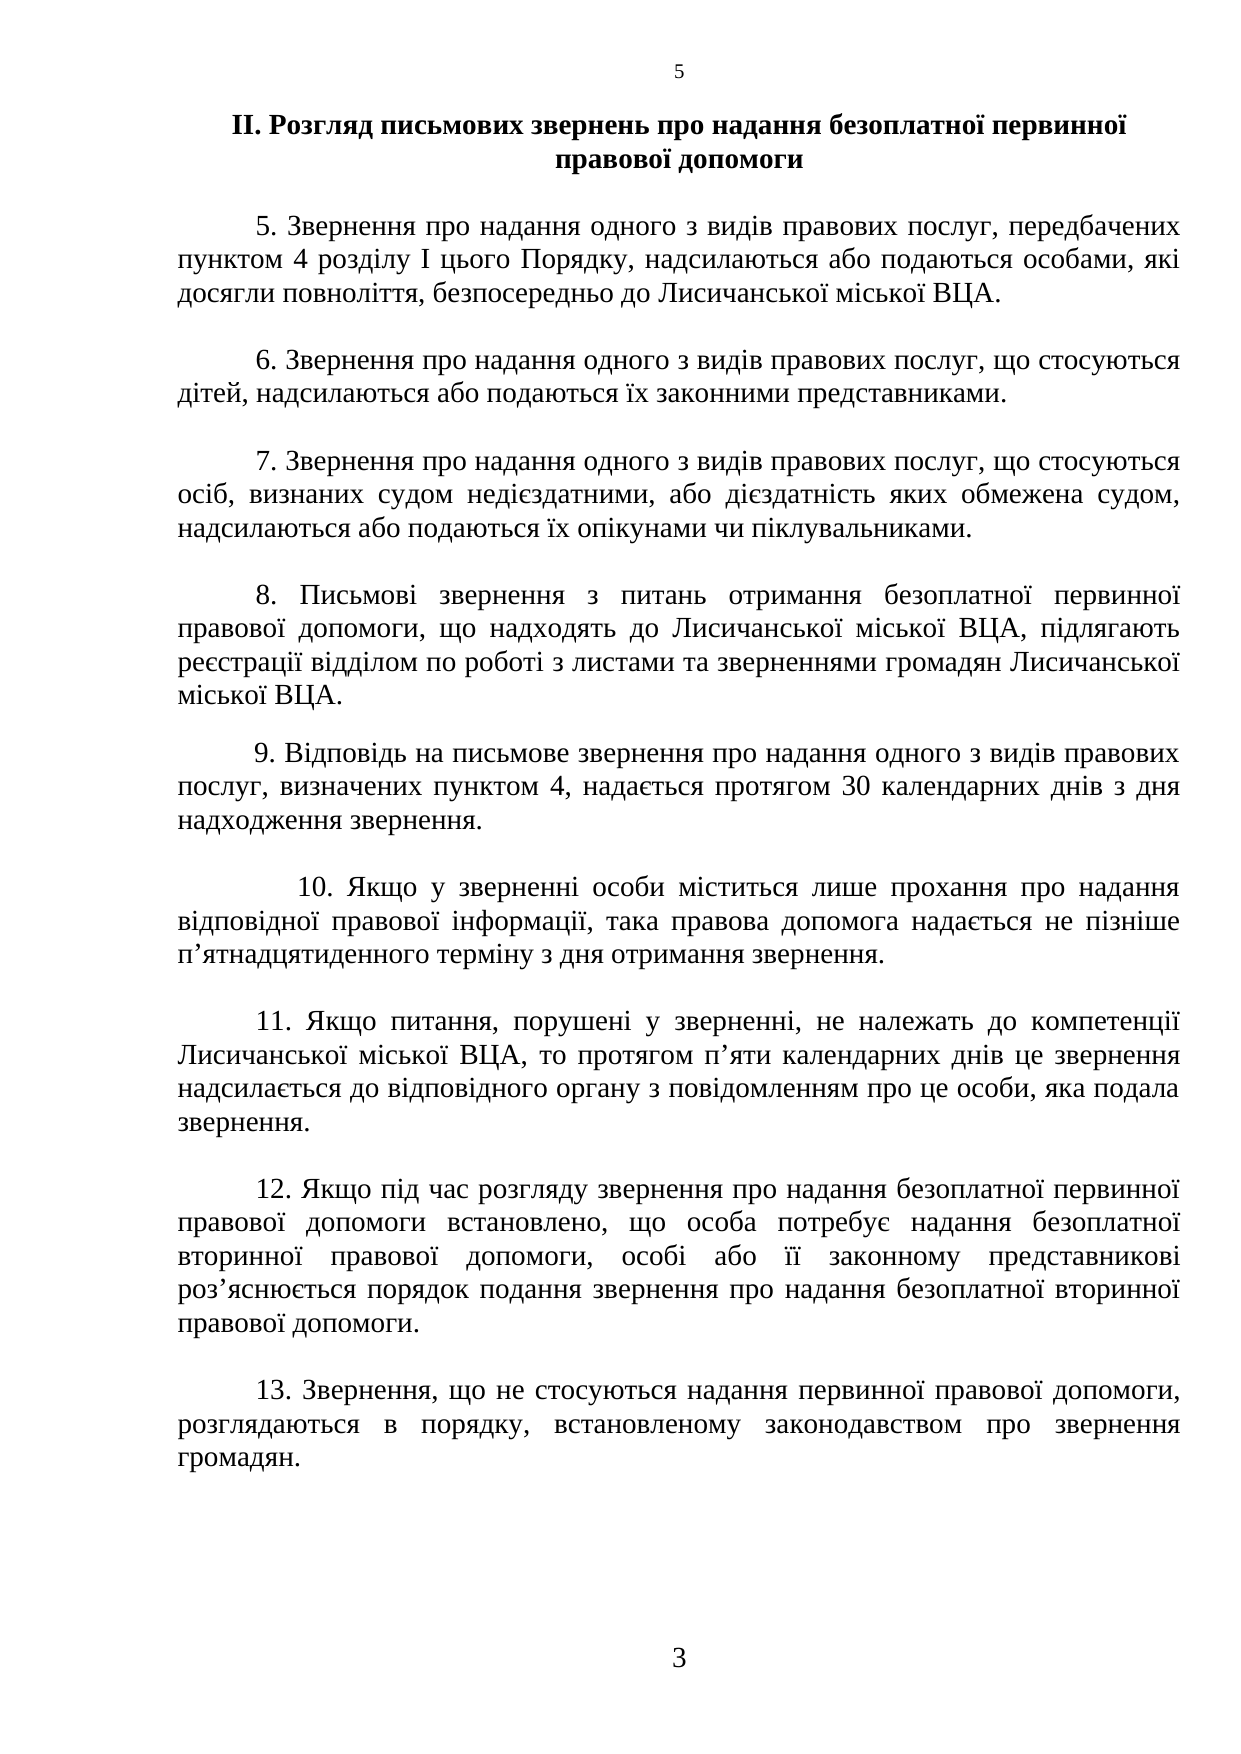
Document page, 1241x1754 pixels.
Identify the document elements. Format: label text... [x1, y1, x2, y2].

text 13. Звернення, що не стосуються надання первинної правової допомоги, розглядаються в порядку, встановленому законодавством про звернення громадян. [177, 1372, 1181, 1473]
text 3 [177, 1641, 1181, 1674]
text 5. Звернення про надання одного з видів правових послуг, передбачених пунктом 4 розділу I цього Порядку, надсилаються або подаються особами, які досягли повноліття, безпосередньо до Лисичанської міської ВЦА. [177, 208, 1181, 308]
text 8. Письмові звернення з питань отримання безоплатної первинної правової допомоги, що надходять до Лисичанської міської ВЦА, підлягають реєстрації відділом по роботі з листами та зверненнями громадян Лисичанської міської ВЦА. [177, 577, 1181, 711]
text 10. Якщо у зверненні особи міститься лише прохання про надання відповідної правової інформації, така правова допомога надається не пізніше п’ятнадцятиденного терміну з дня отримання звернення. [177, 869, 1181, 970]
text 12. Якщо під час розгляду звернення про надання безоплатної первинної правової допомоги встановлено, що особа потребує надання безоплатної вторинної правової допомоги, особі або її законному представникові роз’яснюється порядок подання звернення про надання безоплатної вторинної правової допомоги. [177, 1171, 1181, 1339]
text 9. Відповідь на письмове звернення про надання одного з видів правових послуг, визначених пунктом 4, надається протягом 30 календарних днів з дня надходження звернення. [177, 735, 1181, 836]
text II. Розгляд письмових звернень про надання безоплатної первинної правової допомоги [177, 107, 1181, 174]
text 11. Якщо питання, порушені у зверненні, не належать до компетенції Лисичанської міської ВЦА, то протягом п’яти календарних днів це звернення надсилається до відповідного органу з повідомленням про це особи, яка подала звернення. [177, 1003, 1181, 1137]
text 6. Звернення про надання одного з видів правових послуг, що стосуються дітей, надсилаються або подаються їх законними представниками. [177, 342, 1181, 409]
text 7. Звернення про надання одного з видів правових послуг, що стосуються осіб, визнаних судом недієздатними, або дієздатність яких обмежена судом, надсилаються або подаються їх опікунами чи піклувальниками. [177, 443, 1181, 543]
